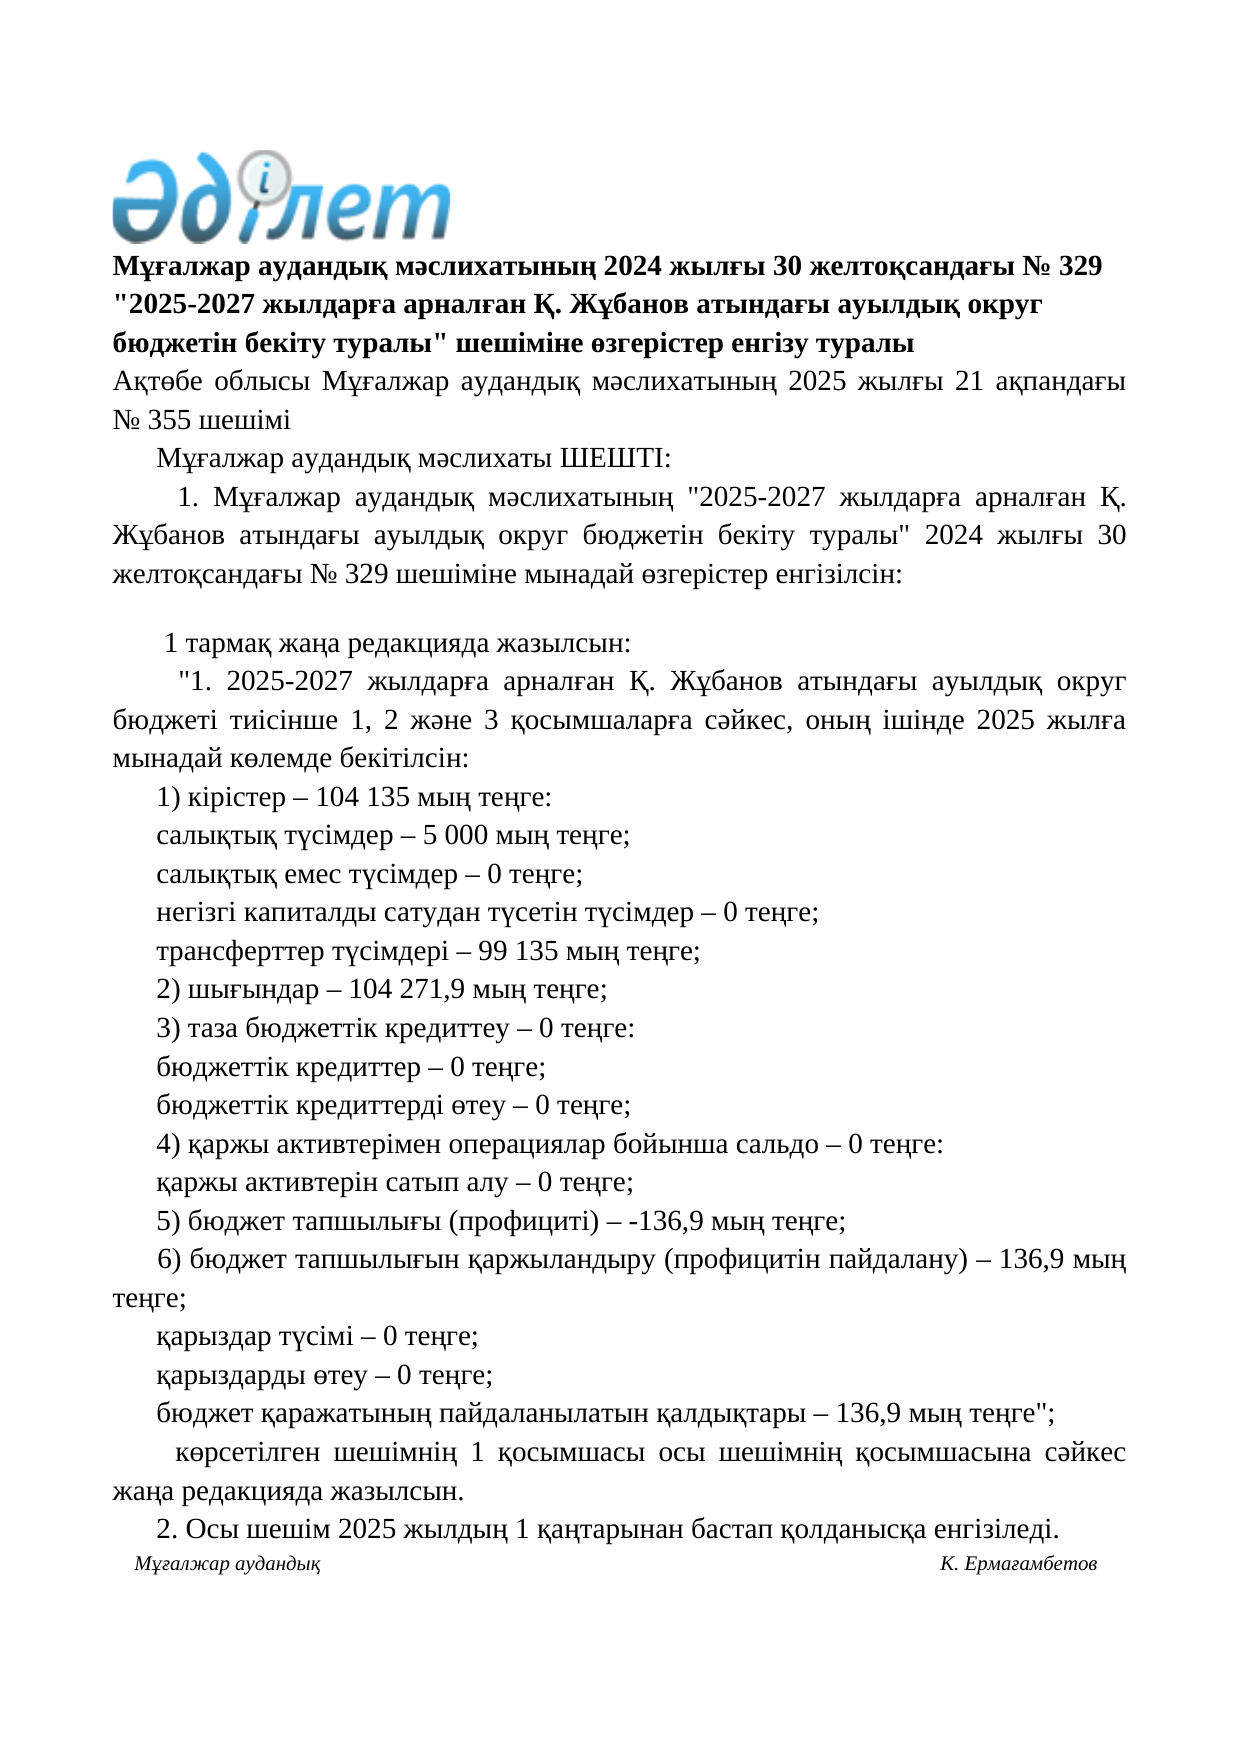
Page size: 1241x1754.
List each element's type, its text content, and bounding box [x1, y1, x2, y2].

text қарыздар түсімі – 0 теңге; [112, 1318, 1128, 1352]
text бюджеттік кредиттер – 0 теңге; [112, 1049, 1128, 1082]
text 1) кірістер – 104 135 мың теңге: [112, 779, 1128, 812]
text 4) қаржы активтерімен операциялар бойынша сальдо – 0 теңге: [112, 1126, 1128, 1159]
text көрсетілген шешімнің 1 қосымшасы осы шешімнің қосымшасына сәйкес жаңа редакцияда жазылсын. [112, 1434, 1128, 1506]
text қаржы активтерін сатып алу – 0 теңге; [112, 1164, 1128, 1198]
text 1 тармақ жаңа редакцияда жазылсын: [112, 625, 1128, 658]
text 6) бюджет тапшылығын қаржыландыру (профицитін пайдалану) – 136,9 мың теңге; [112, 1241, 1128, 1313]
text бюджет қаражатының пайдаланылатын қалдықтары – 136,9 мың теңге"; [112, 1396, 1128, 1429]
text 2. Осы шешім 2025 жылдың 1 қаңтарынан бастап қолданысқа енгізіледі. [112, 1511, 1128, 1545]
text Мұғалжар аудандық мәслихаты ШЕШТІ: [112, 440, 1128, 474]
text Ақтөбе облысы Мұғалжар аудандық мәслихатының 2025 жылғы 21 ақпандағы № 355 шешімі [112, 363, 1128, 435]
text бюджеттік кредиттерді өтеу – 0 теңге; [112, 1087, 1128, 1121]
text "1. 2025-2027 жылдарға арналған Қ. Жұбанов атындағы ауылдық округ бюджеті тиісінше 1, 2 және 3 қосымшаларға сәйкес, оның ішінде 2025 жылға мынадай көлемде бекітілсін: [112, 663, 1128, 774]
text салықтық түсімдер – 5 000 мың теңге; [112, 817, 1128, 851]
text 1. Мұғалжар аудандық мәслихатының "2025-2027 жылдарға арналған Қ. Жұбанов атындағы ауылдық округ бюджетін бекіту туралы" 2024 жылғы 30 желтоқсандағы № 329 шешіміне мынадай өзгерістер енгізілсін: [112, 479, 1128, 589]
text негізгі капиталды сатудан түсетін түсімдер – 0 теңге; [112, 894, 1128, 928]
text қарыздарды өтеу – 0 теңге; [112, 1357, 1128, 1391]
text 3) таза бюджеттік кредиттеу – 0 теңге: [112, 1010, 1128, 1044]
picture [112, 150, 451, 244]
text 5) бюджет тапшылығы (профициті) – -136,9 мың теңге; [112, 1203, 1128, 1236]
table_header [101, 1550, 939, 1581]
text салықтық емес түсімдер – 0 теңге; [112, 856, 1128, 889]
text 2) шығындар – 104 271,9 мың теңге; [112, 972, 1128, 1005]
table_header К. Ермағамбетов [939, 1550, 1240, 1581]
text трансферттер түсімдері – 99 135 мың теңге; [112, 933, 1128, 967]
text Мұғалжар аудандық мәслихатының 2024 жылғы 30 желтоқсандағы № 329 "2025-2027 жылдарға арналған Қ. Жұбанов атындағы ауылдық округ бюджетін бекіту туралы" шешіміне өзгерістер енгізу туралы [112, 248, 1128, 358]
